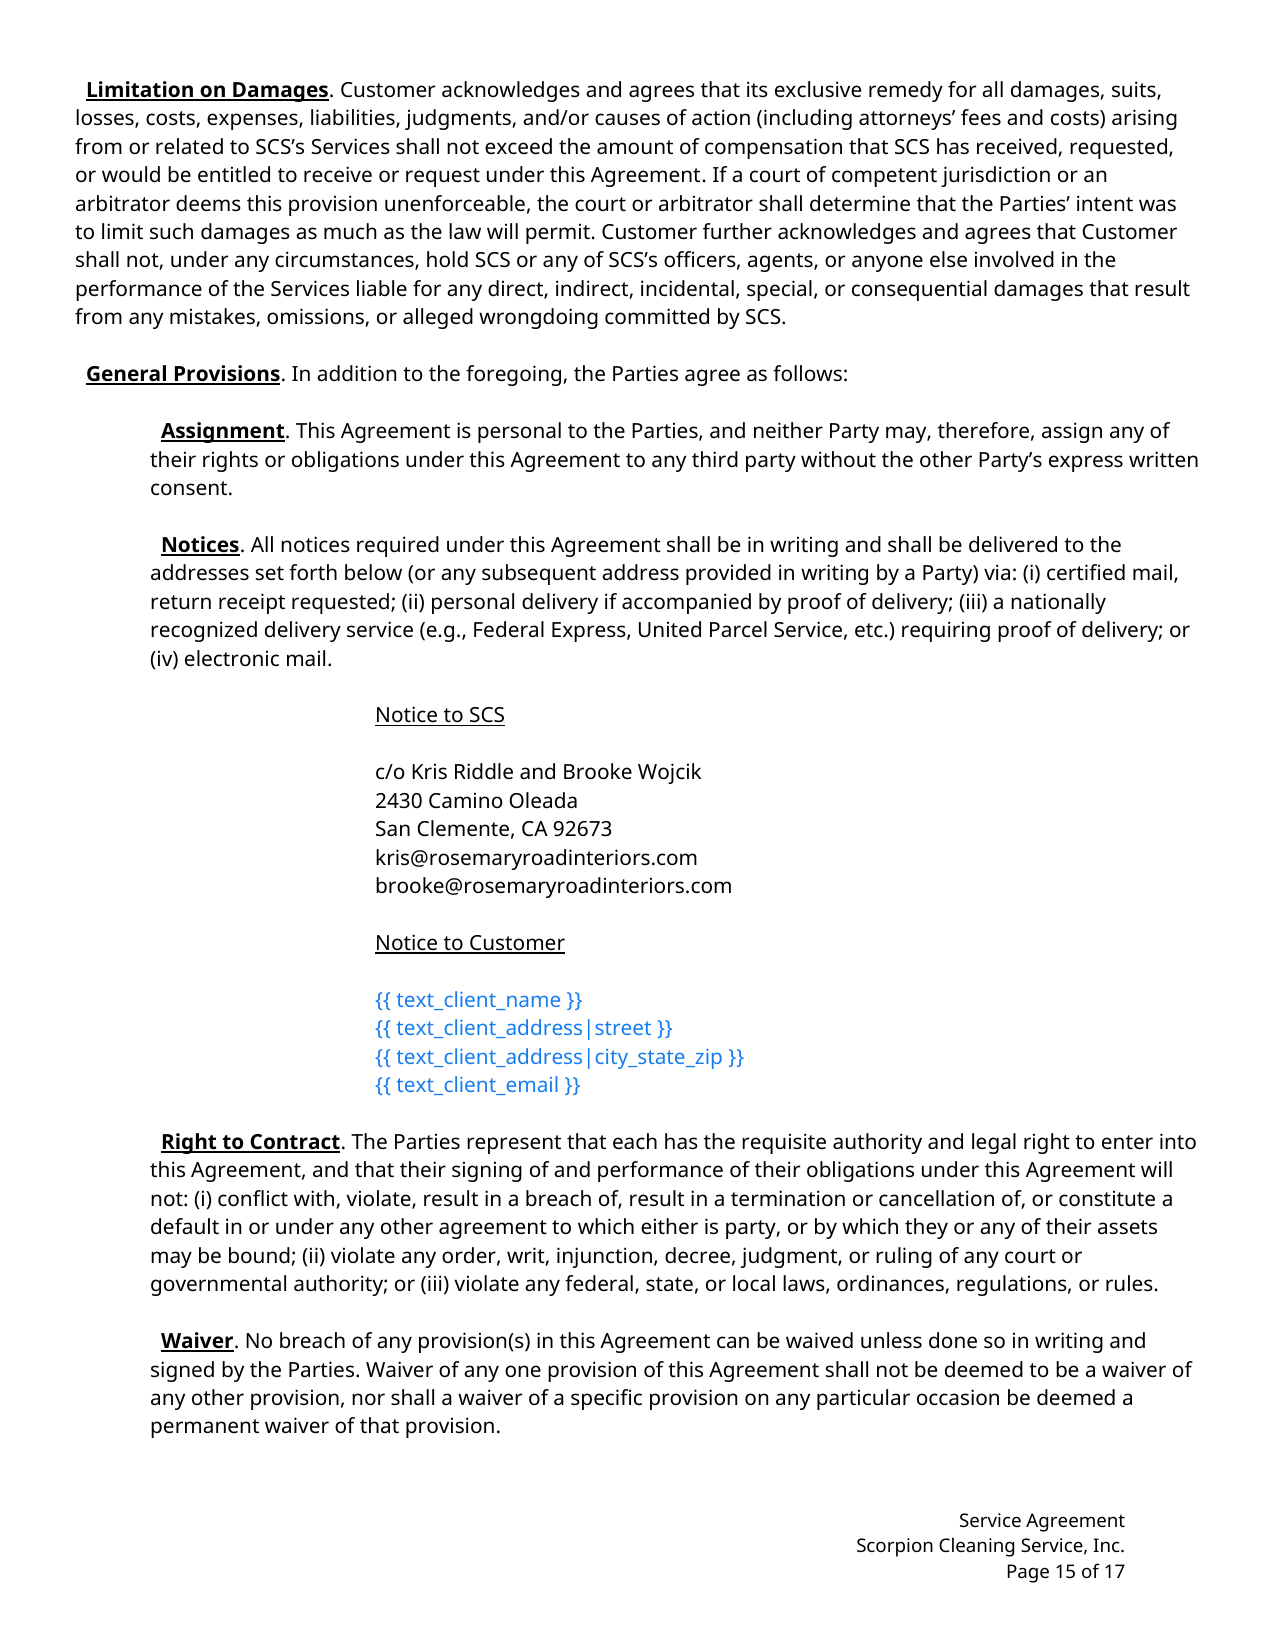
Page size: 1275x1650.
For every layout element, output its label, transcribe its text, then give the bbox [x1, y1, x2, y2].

text San Clemente, CA 92673 [375, 814, 1200, 843]
text Notice to Customer [375, 928, 1200, 957]
text brooke@rosemaryroadinteriors.com [375, 871, 1200, 900]
text Waiver. No breach of any provision(s) in this Agreement can be waived unless done so in writing and signed by the Parties. Waiver of any one provision of this Agreement shall not be deemed to be a waiver of any other provision, nor shall a waiver of a specific provision on any particular occasion be deemed a permanent waiver of that provision. [150, 1326, 1200, 1440]
text c/o Kris Riddle and Brooke Wojcik [375, 757, 1200, 786]
text Notices. All notices required under this Agreement shall be in writing and shall be delivered to the addresses set forth below (or any subsequent address provided in writing by a Party) via: (i) certified mail, return receipt requested; (ii) personal delivery if accompanied by proof of delivery; (iii) a nationally recognized delivery service (e.g., Federal Express, United Parcel Service, etc.) requiring proof of delivery; or (iv) electronic mail. [150, 530, 1200, 672]
text 2430 Camino Oleada [375, 786, 1200, 814]
text Limitation on Damages. Customer acknowledges and agrees that its exclusive remedy for all damages, suits, losses, costs, expenses, liabilities, judgments, and/or causes of action (including attorneys’ fees and costs) arising from or related to SCS’s Services shall not exceed the amount of compensation that SCS has received, requested, or would be entitled to receive or request under this Agreement. If a court of competent jurisdiction or an arbitrator deems this provision unenforceable, the court or arbitrator shall determine that the Parties’ intent was to limit such damages as much as the law will permit. Customer further acknowledges and agrees that Customer shall not, under any circumstances, hold SCS or any of SCS’s officers, agents, or anyone else involved in the performance of the Services liable for any direct, indirect, incidental, special, or consequential damages that result from any mistakes, omissions, or alleged wrongdoing committed by SCS. [75, 75, 1200, 331]
text General Provisions. In addition to the foregoing, the Parties agree as follows: [75, 359, 1200, 388]
text Right to Contract. The Parties represent that each has the requisite authority and legal right to enter into this Agreement, and that their signing of and performance of their obligations under this Agreement will not: (i) conflict with, violate, result in a breach of, result in a termination or cancellation of, or constitute a default in or under any other agreement to which either is party, or by which they or any of their assets may be bound; (ii) violate any order, writ, injunction, decree, judgment, or ruling of any court or governmental authority; or (iii) violate any federal, state, or local laws, ordinances, regulations, or rules. [150, 1127, 1200, 1298]
text Notice to SCS [375, 701, 1200, 729]
text kris@rosemaryroadinteriors.com [375, 843, 1200, 871]
text Assignment. This Agreement is personal to the Parties, and neither Party may, therefore, assign any of their rights or obligations under this Agreement to any third party without the other Party’s express written consent. [150, 416, 1200, 502]
